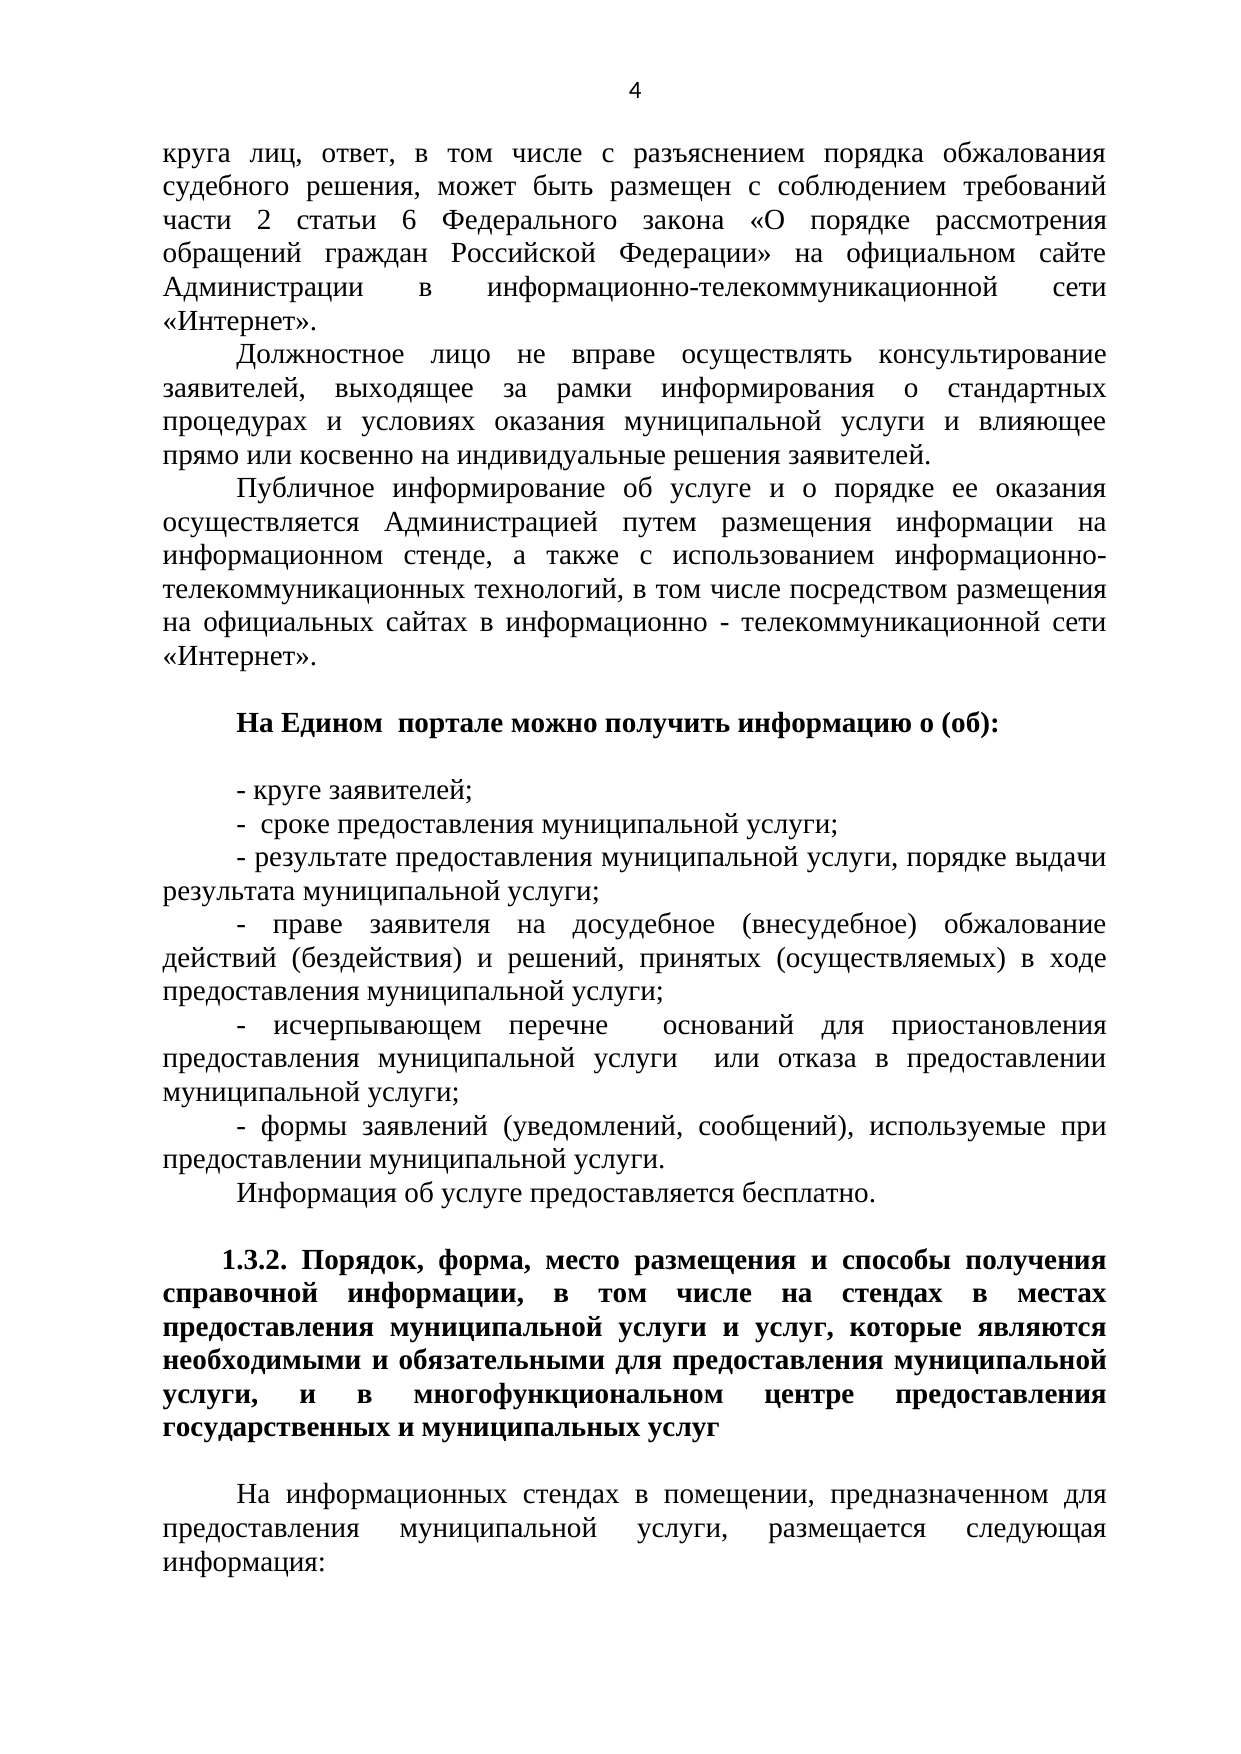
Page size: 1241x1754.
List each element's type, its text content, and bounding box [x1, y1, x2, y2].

text Информация об услуге предоставляется бесплатно. [162, 1175, 1107, 1208]
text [162, 135, 1107, 336]
text - результате предоставления муниципальной услуги, порядке выдачи результата муниципальной услуги; [162, 839, 1107, 906]
text - сроке предоставления муниципальной услуги; [162, 806, 1107, 839]
text На информационных стендах в помещении, предназначенном для предоставления муниципальной услуги, размещается следующая информация: [162, 1477, 1107, 1577]
text 1.3.2. Порядок, форма, место размещения и способы получения справочной информации, в том числе на стендах в местах предоставления муниципальной услуги и услуг, которые являются необходимыми и обязательными для предоставления муниципальной услуги, и в многофункциональном центре предоставления государственных и муниципальных услуг [162, 1242, 1107, 1443]
text Публичное информирование об услуге и о порядке ее оказания осуществляется Администрацией путем размещения информации на информационном стенде, а также с использованием информационно-телекоммуникационных технологий, в том числе посредством размещения на официальных сайтах в информационно - телекоммуникационной сети «Интернет». [162, 470, 1107, 672]
text Должностное лицо не вправе осуществлять консультирование заявителей, выходящее за рамки информирования о стандартных процедурах и условиях оказания муниципальной услуги и влияющее прямо или косвенно на индивидуальные решения заявителей. [162, 336, 1107, 470]
text - исчерпывающем перечне оснований для приостановления предоставления муниципальной услуги или отказа в предоставлении муниципальной услуги; [162, 1007, 1107, 1108]
text На Едином портале можно получить информацию о (об): [162, 705, 1107, 739]
text - праве заявителя на досудебное (внесудебное) обжалование действий (бездействия) и решений, принятых (осуществляемых) в ходе предоставления муниципальной услуги; [162, 906, 1107, 1007]
text - формы заявлений (уведомлений, сообщений), используемые при предоставлении муниципальной услуги. [162, 1108, 1107, 1175]
text - круге заявителей; [162, 772, 1107, 806]
